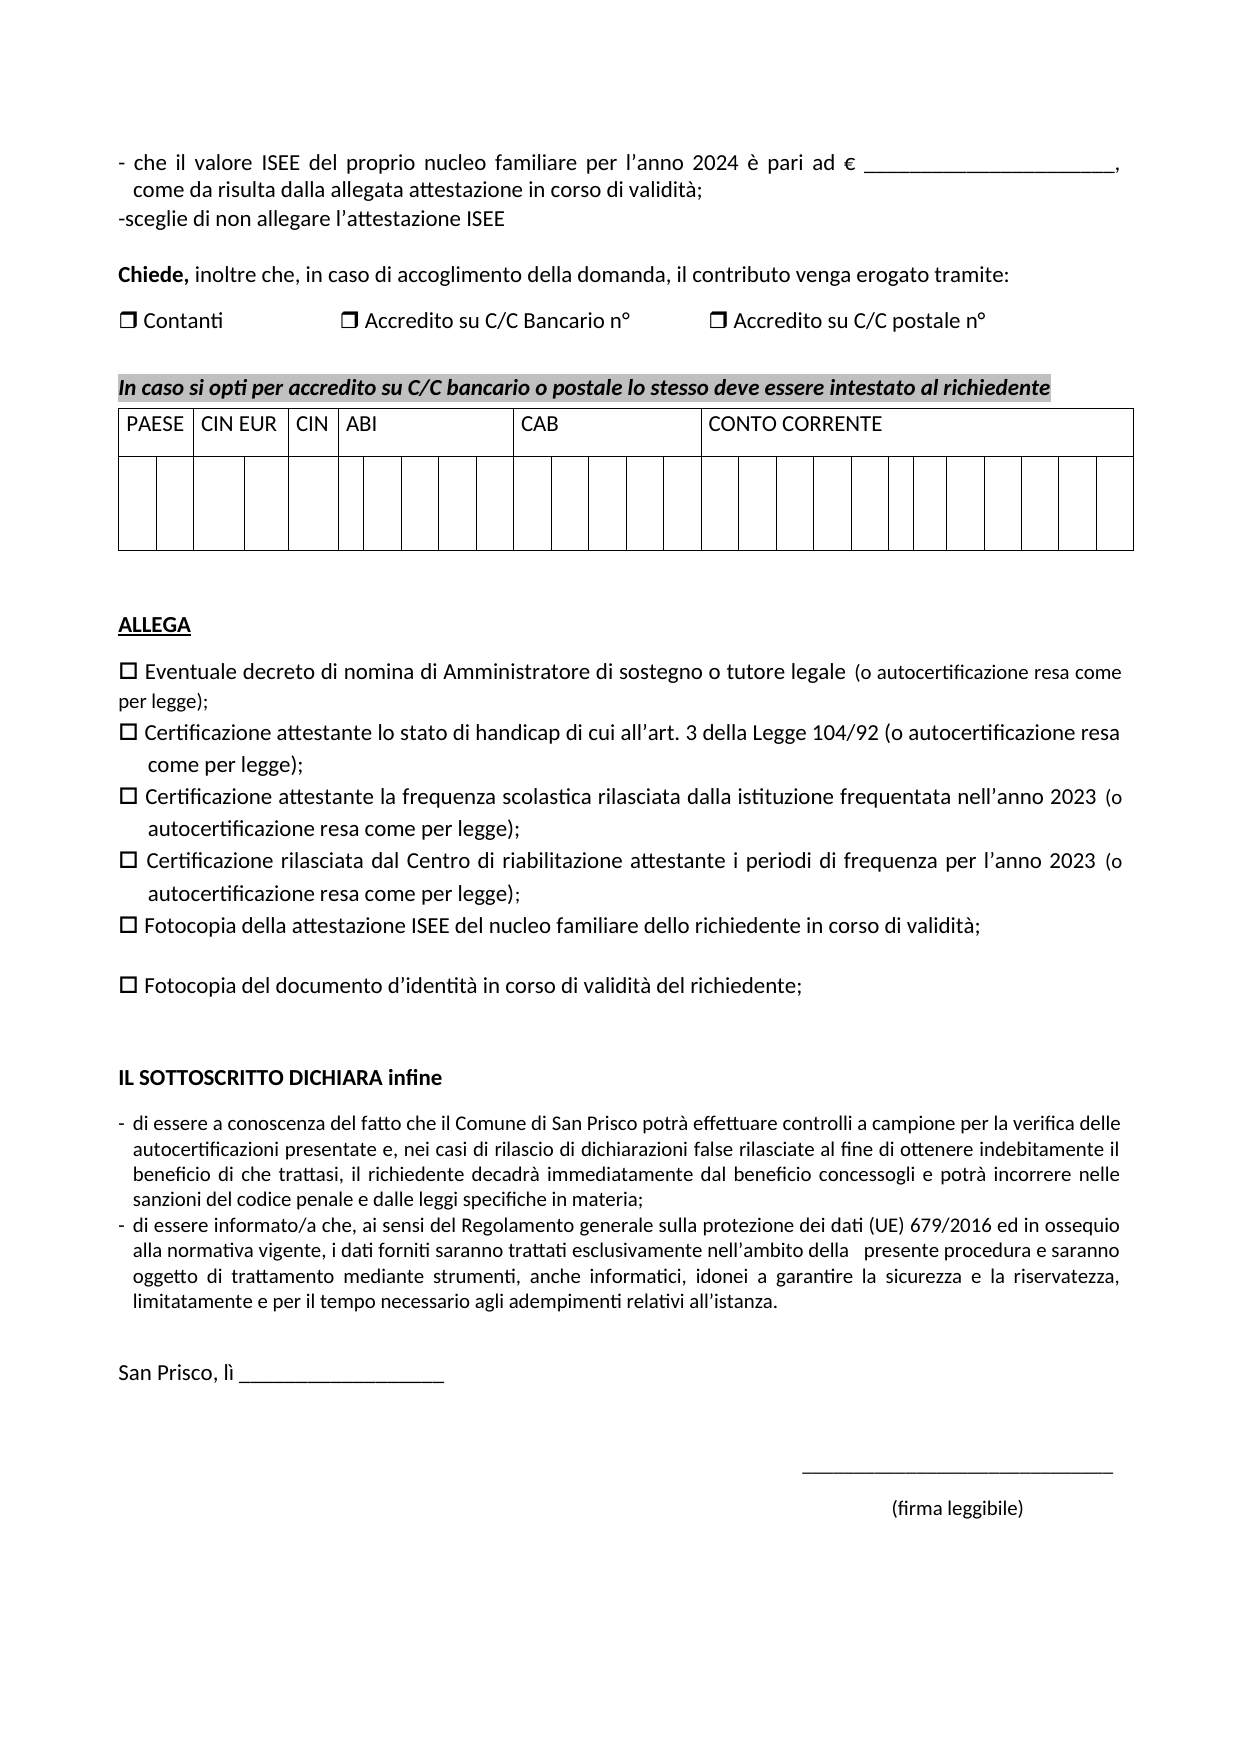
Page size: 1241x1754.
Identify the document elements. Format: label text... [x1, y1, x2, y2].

list Fotocopia della attestazione ISEE del nucleo familiare dello richiedente in corso di validità; [118, 911, 1122, 939]
list Fotocopia del documento d’identità in corso di validità del richiedente; [118, 971, 1122, 999]
table_cell [364, 457, 401, 550]
table_cell [627, 457, 663, 550]
text Contanti Accredito su C/C Bancario n° Accredito su C/C postale n° [118, 307, 1122, 334]
table_header CAB [514, 409, 701, 456]
text Chiede, inoltre che, in caso di accoglimento della domanda, il contributo venga erogato tramite: [118, 260, 1122, 288]
table_header CIN EUR [194, 409, 288, 456]
table_cell [477, 457, 513, 550]
list Certificazione rilasciata dal Centro di riabilitazione attestante i periodi di frequenza per l’anno 2023 (o autocertificazione resa come per legge); [118, 847, 1122, 907]
table_cell [1022, 457, 1058, 550]
table_header CONTO CORRENTE [702, 409, 1133, 456]
list di essere informato/a che, ai sensi del Regolamento generale sulla protezione dei dati (UE) 679/2016 ed in ossequio alla normativa vigente, i dati forniti saranno trattati esclusivamente nell’ambito della presente procedura e saranno oggetto di trattamento mediante strumenti, anche informatici, idonei a garantire la sicurezza e la riservatezza, limitatamente e per il tempo necessario agli adempimenti relativi all’istanza. [118, 1212, 1122, 1314]
table_cell [702, 457, 738, 550]
table_cell [777, 457, 813, 550]
text (firma leggibile) [793, 1496, 1122, 1521]
table_cell [947, 457, 984, 550]
table_cell [814, 457, 851, 550]
table_cell [589, 457, 626, 550]
table_cell [289, 457, 338, 550]
table_cell [1059, 457, 1096, 550]
table_cell [157, 457, 193, 550]
text ______________________________ [793, 1452, 1122, 1477]
table_cell [194, 457, 244, 550]
table_cell [339, 457, 363, 550]
text - che il valore ISEE del proprio nucleo familiare per l’anno 2024 è pari ad € ______________________, come da risulta dalla allegata attestazione in corso di validità; [118, 148, 1122, 204]
table_cell [552, 457, 588, 550]
table_cell [985, 457, 1021, 550]
table_cell [245, 457, 288, 550]
table_cell [402, 457, 438, 550]
subtitle In caso si opti per accredito su C/C bancario o postale lo stesso deve essere intestato al richiedente [118, 373, 1122, 402]
table_header CIN [289, 409, 338, 456]
table_cell [119, 457, 156, 550]
list Eventuale decreto di nomina di Amministratore di sostegno o tutore legale (o autocertificazione resa come per legge); [118, 657, 1122, 714]
table_header PAESE [119, 409, 193, 456]
table_cell [1097, 457, 1133, 550]
text ALLEGA [118, 610, 1122, 638]
text -sceglie di non allegare l’attestazione ISEE [118, 204, 1122, 232]
list Certificazione attestante lo stato di handicap di cui all’art. 3 della Legge 104/92 (o autocertificazione resa come per legge); [118, 718, 1122, 778]
list di essere a conoscenza del fatto che il Comune di San Prisco potrà effettuare controlli a campione per la verifica delle autocertificazioni presentate e, nei casi di rilascio di dichiarazioni false rilasciate al fine di ottenere indebitamente il beneficio di che trattasi, il richiedente decadrà immediatamente dal beneficio concessogli e potrà incorrere nelle sanzioni del codice penale e dalle leggi specifiche in materia; [118, 1110, 1122, 1212]
table_cell [889, 457, 913, 550]
table_cell [852, 457, 888, 550]
list Certificazione attestante la frequenza scolastica rilasciata dalla istituzione frequentata nell’anno 2023 (o autocertificazione resa come per legge); [118, 782, 1122, 842]
table_cell [514, 457, 551, 550]
table_cell [439, 457, 476, 550]
table_cell [739, 457, 776, 550]
table_cell [914, 457, 946, 550]
table_header ABI [339, 409, 513, 456]
text San Prisco, lì __________________ [118, 1358, 1122, 1386]
text IL SOTTOSCRITTO DICHIARA infine [118, 1063, 1122, 1092]
table_cell [664, 457, 701, 550]
